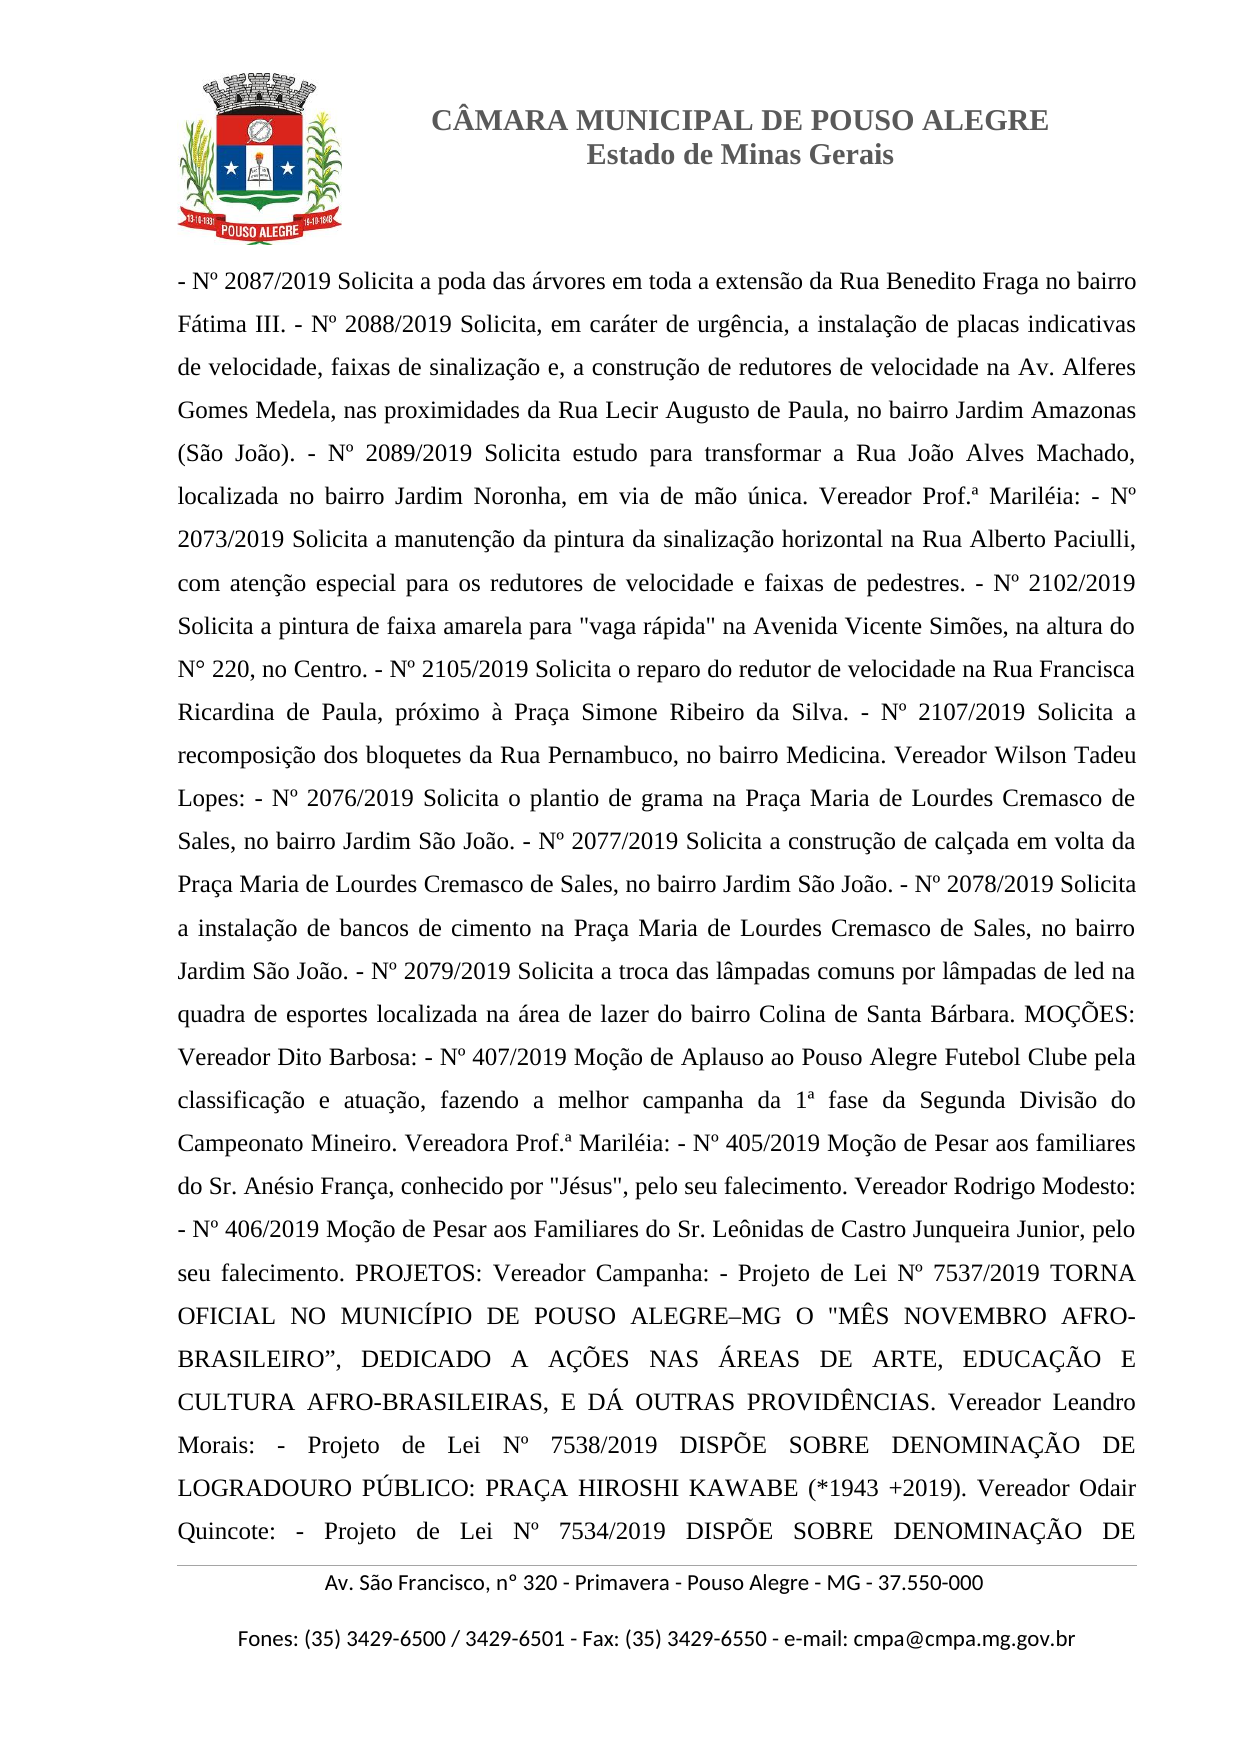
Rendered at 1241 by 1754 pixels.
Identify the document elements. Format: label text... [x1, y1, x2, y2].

picture [177, 73, 342, 245]
